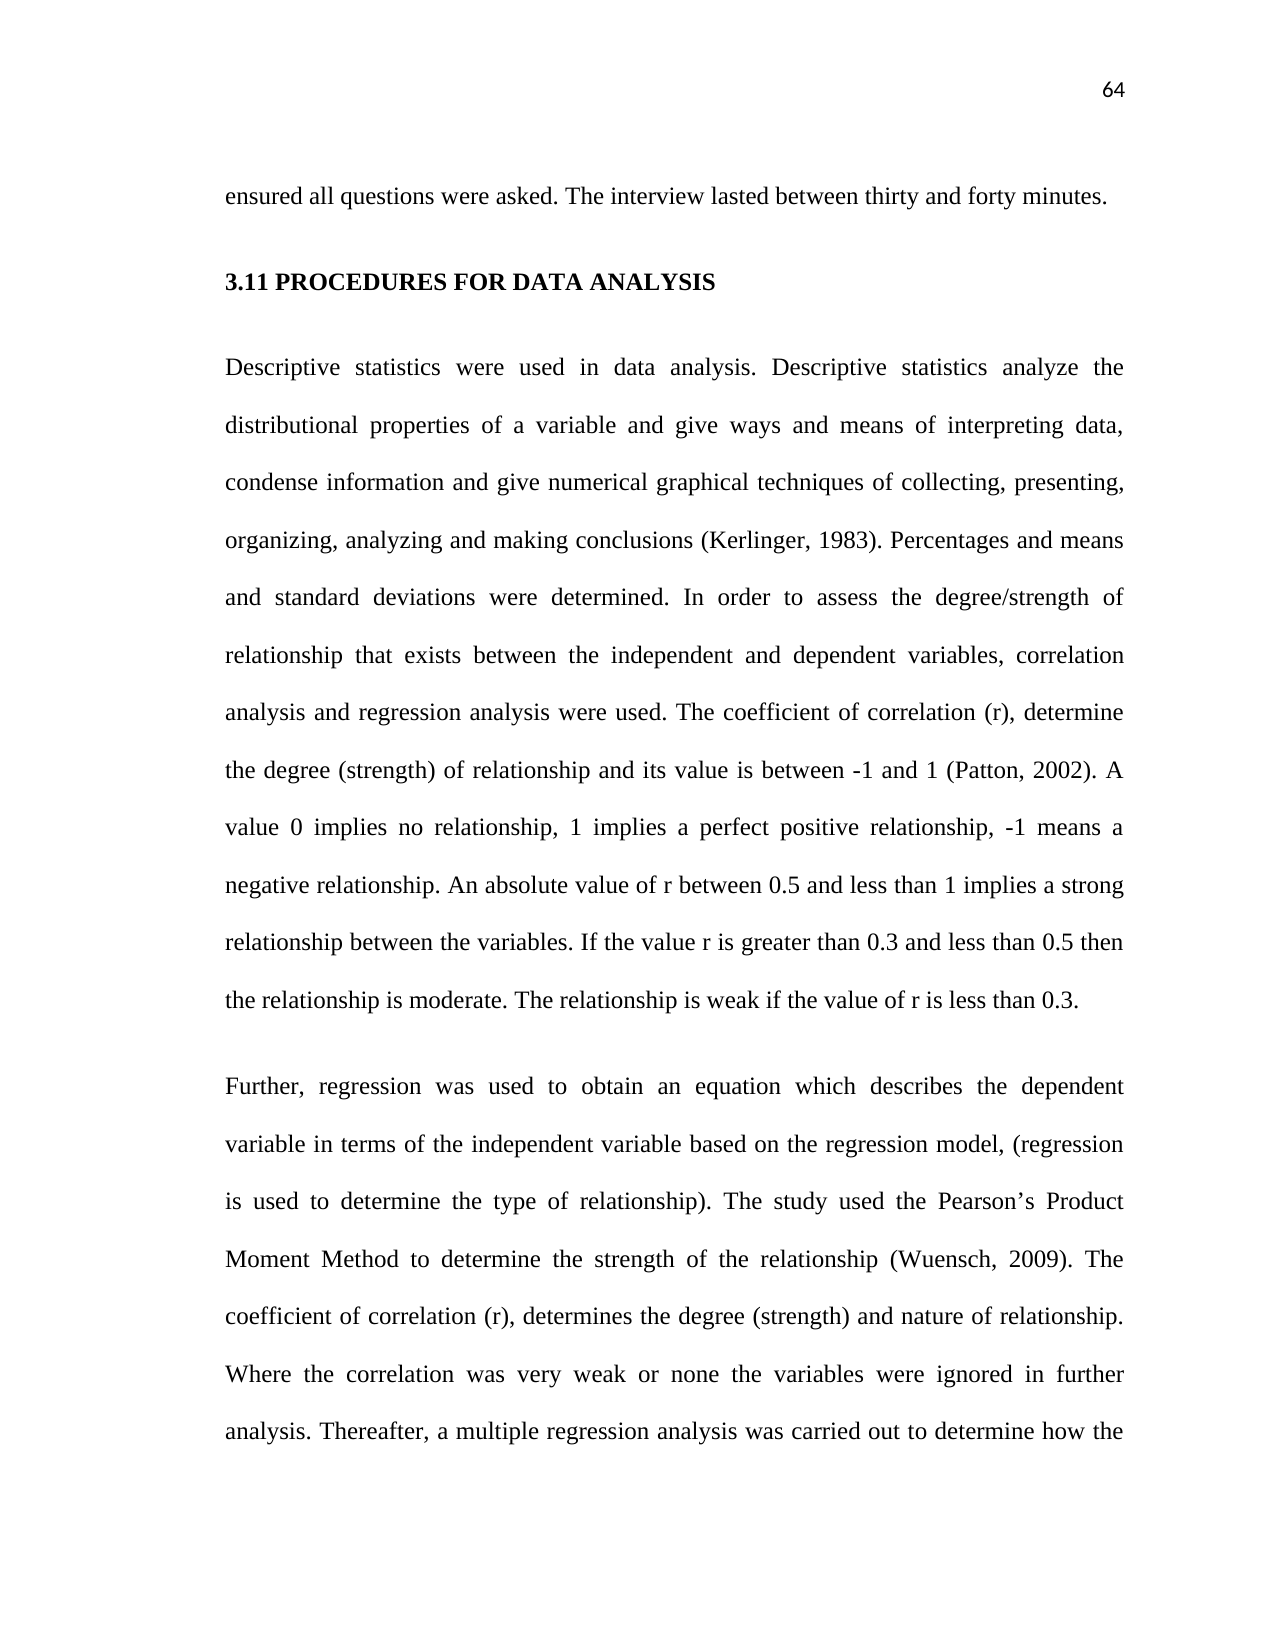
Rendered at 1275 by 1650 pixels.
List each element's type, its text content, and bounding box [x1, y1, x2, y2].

subtitle 3.11 PROCEDURES FOR DATA ANALYSIS [225, 267, 1125, 296]
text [225, 1071, 1125, 1445]
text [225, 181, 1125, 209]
text Descriptive statistics were used in data analysis. Descriptive statistics analyze the distributional properties of a variable and give ways and means of interpreting data, condense information and give numerical graphical techniques of collecting, presenting, organizing, analyzing and making conclusions (Kerlinger, 1983). Percentages and means and standard deviations were determined. In order to assess the degree/strength of relationship that exists between the independent and dependent variables, correlation analysis and regression analysis were used. The coefficient of correlation (r), determine the degree (strength) of relationship and its value is between -1 and 1 (Patton, 2002). A value 0 implies no relationship, 1 implies a perfect positive relationship, -1 means a negative relationship. An absolute value of r between 0.5 and less than 1 implies a strong relationship between the variables. If the value r is greater than 0.3 and less than 0.5 then the relationship is moderate. The relationship is weak if the value of r is less than 0.3. [225, 352, 1125, 1014]
